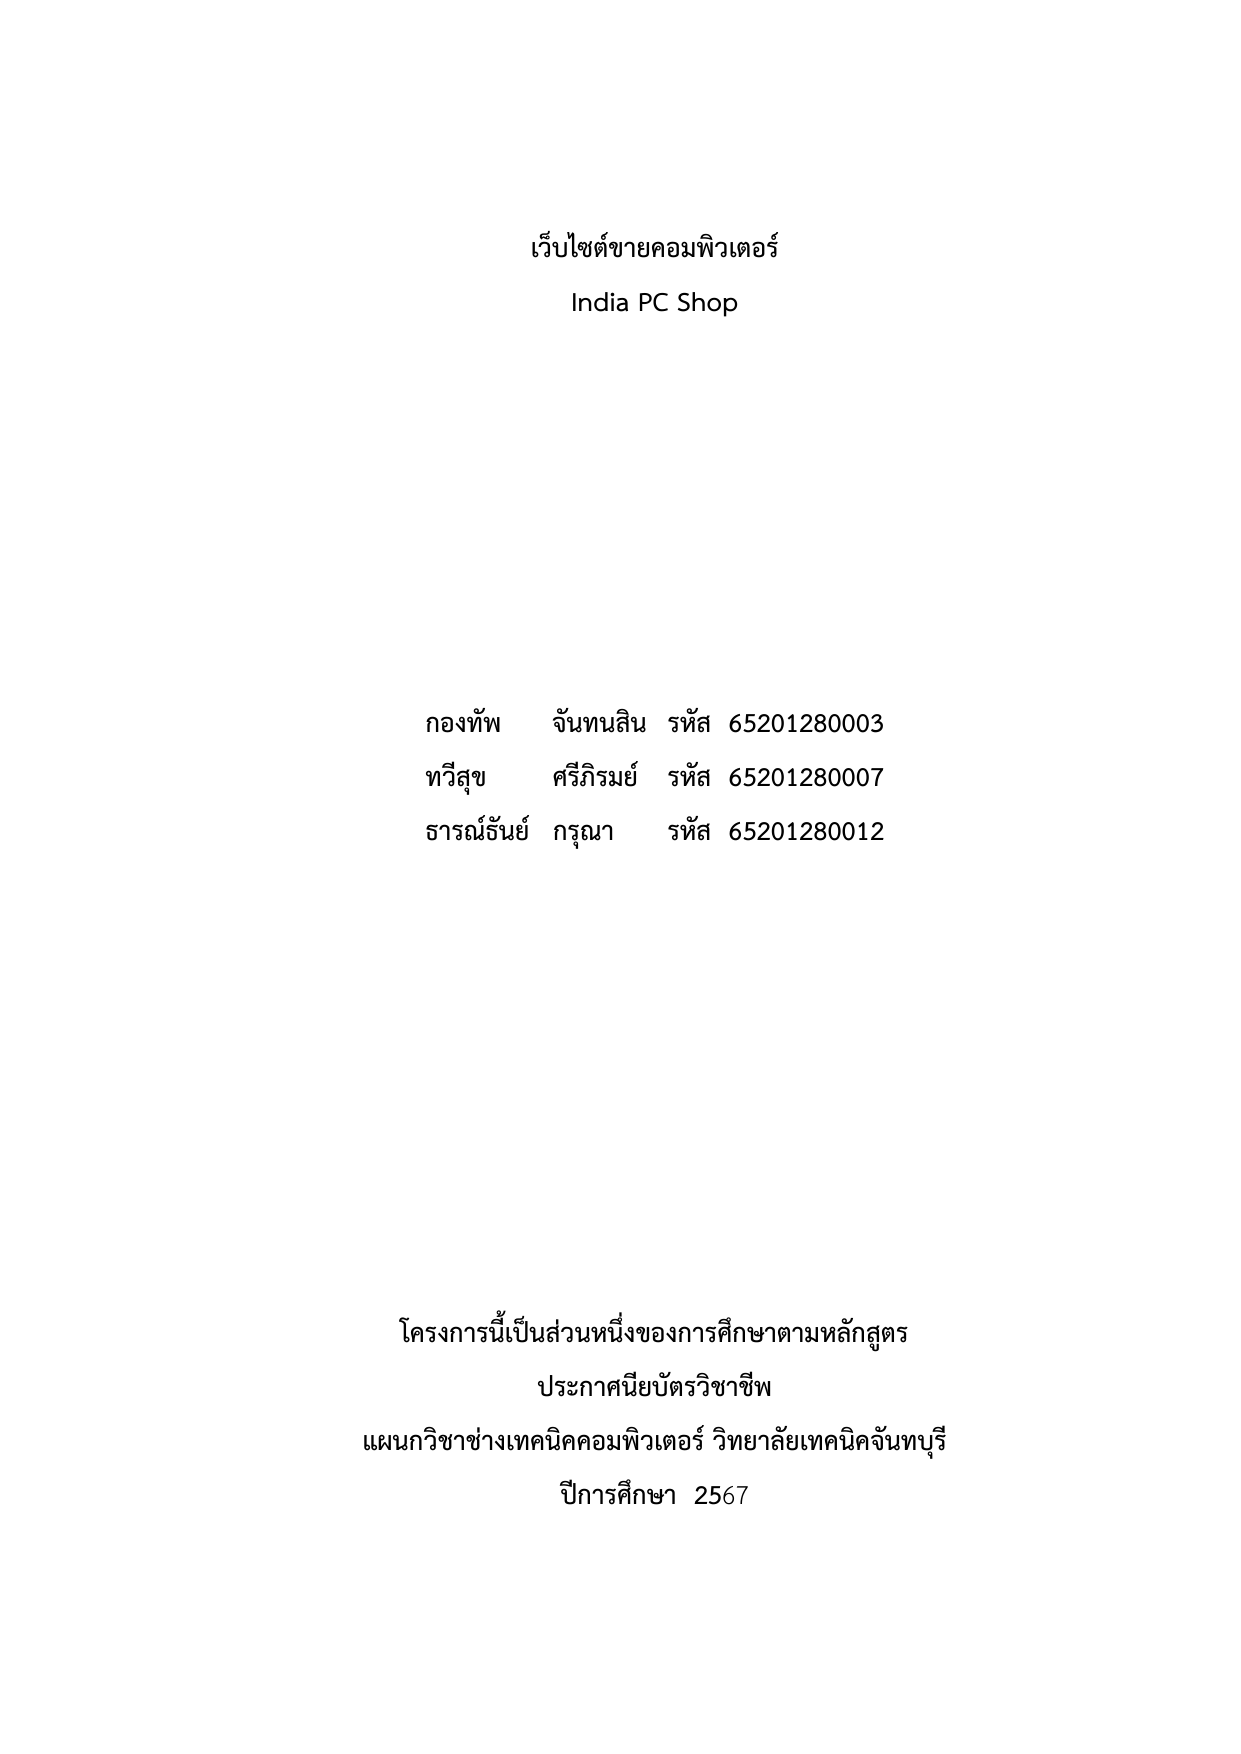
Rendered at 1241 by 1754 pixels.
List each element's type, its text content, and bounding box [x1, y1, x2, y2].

text ธารณ์ธันย์ .กรุณา รหัส 65201280012 [219, 807, 1090, 857]
text กองทัพ จันทนสิน รหัส 65201280003 [219, 699, 1090, 749]
text ทวีสุข . ศรีภิรมย์ รหัส 65201280007 [219, 753, 1090, 803]
text แผนกวิชาช่างเทคนิคคอมพิวเตอร์ วิทยาลัยเทคนิคจันทบุรี [219, 1417, 1090, 1467]
text เว็บไซต์ขายคอมพิวเตอร์ [219, 225, 1090, 275]
text India PC Shop [219, 279, 1090, 329]
text โครงการนี้เป็นส่วนหนึ่งของการศึกษาตามหลักสูตร [219, 1310, 1090, 1359]
text ปีการศึกษา 2567 [219, 1471, 1090, 1521]
text ประกาศนียบัตรวิชาชีพ [219, 1363, 1090, 1413]
